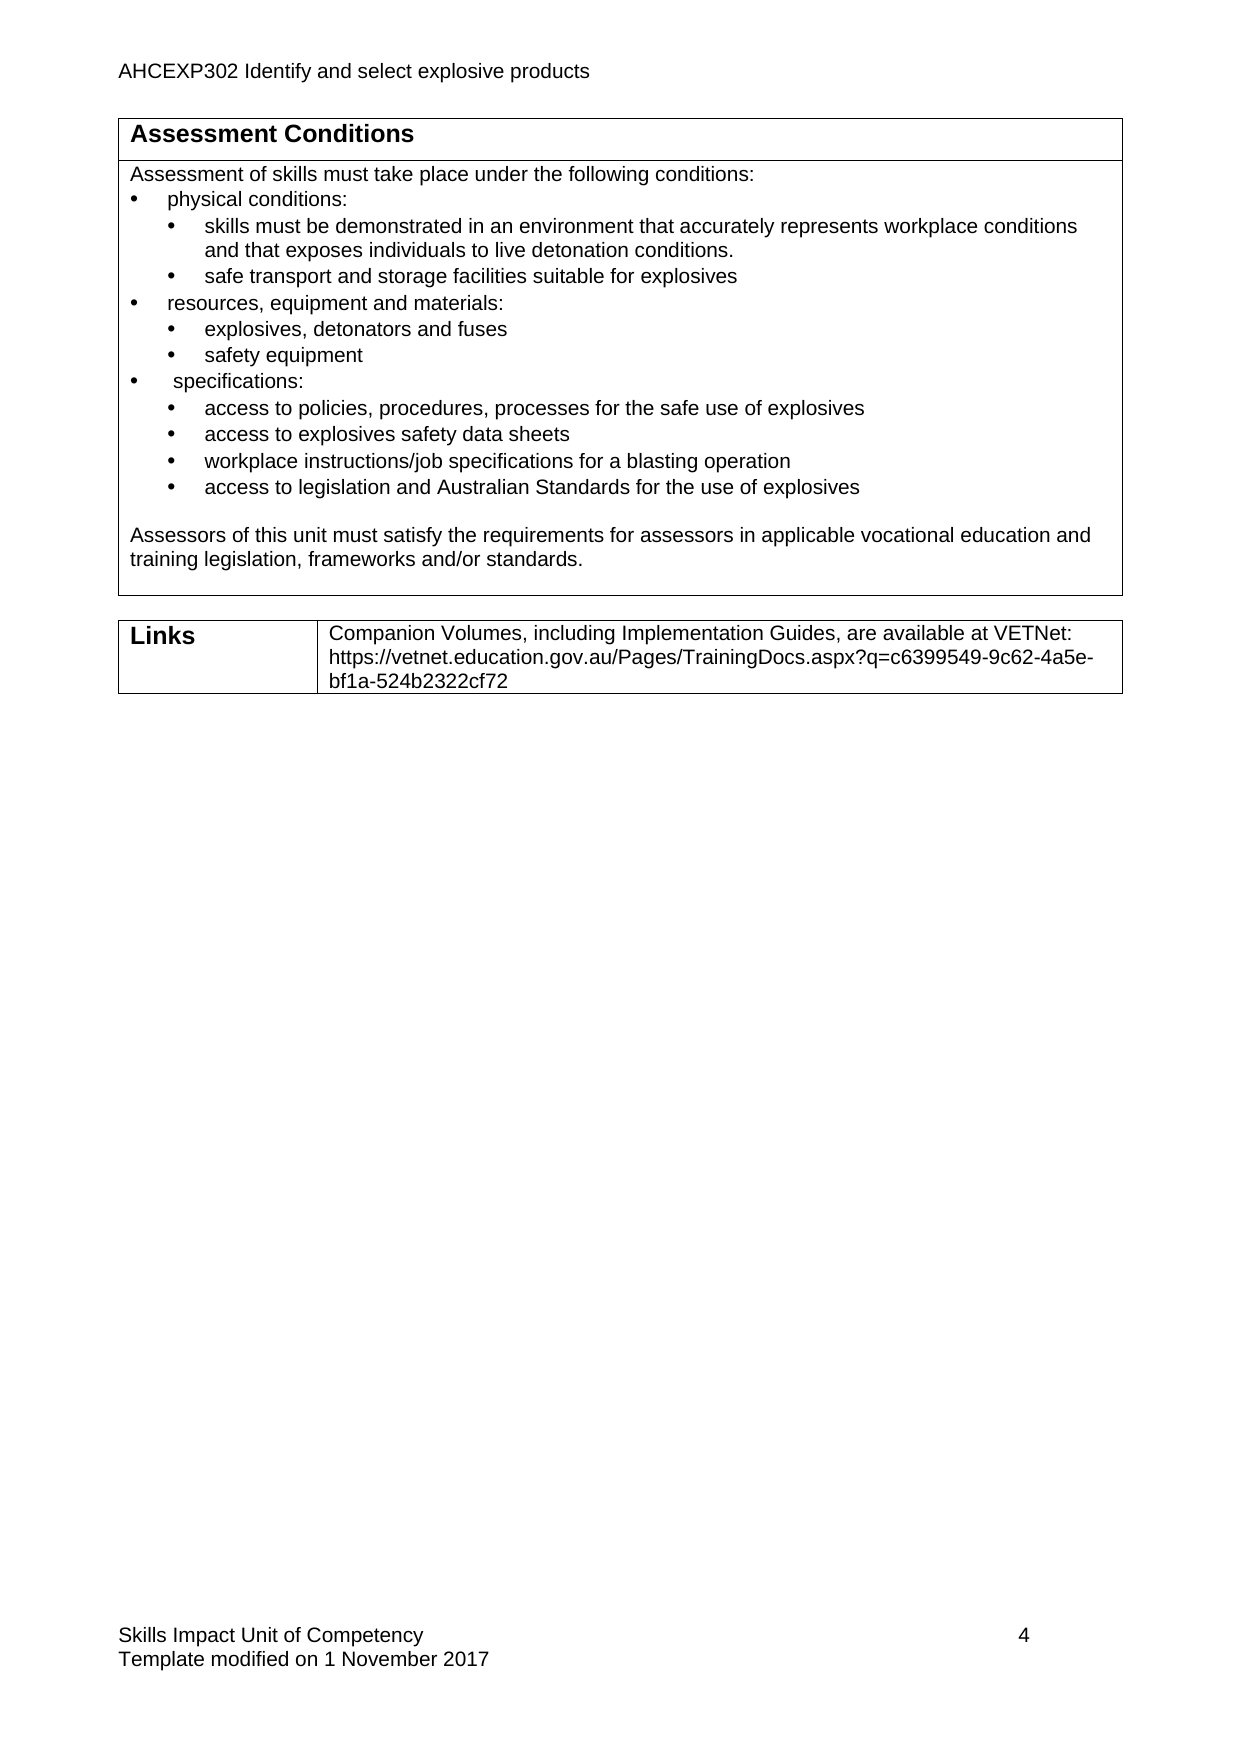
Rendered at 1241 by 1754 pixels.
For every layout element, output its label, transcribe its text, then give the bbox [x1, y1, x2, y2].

table_header Links [119, 621, 317, 693]
table_cell Assessment of skills must take place under the following conditions: physical conditions: skills must be demonstrated in an environment that accurately represents workplace conditions and that exposes individuals to live detonation conditions. safe transport and storage facilities suitable for explosives resources, equipment and materials: explosives, detonators and fuses safety equipment specifications: access to policies, procedures, processes for the safe use of explosives access to explosives safety data sheets workplace instructions/job specifications for a blasting operation access to legislation and Australian Standards for the use of explosives Assessors of this unit must satisfy the requirements for assessors in applicable vocational education and training legislation, frameworks and/or standards. [119, 161, 1122, 595]
table_header Companion Volumes, including Implementation Guides, are available at VETNet: https://vetnet.education.gov.au/Pages/TrainingDocs.aspx?q=c6399549-9c62-4a5e-bf1a-524b2322cf72 [318, 621, 1122, 693]
table_header Assessment Conditions [119, 119, 1122, 160]
